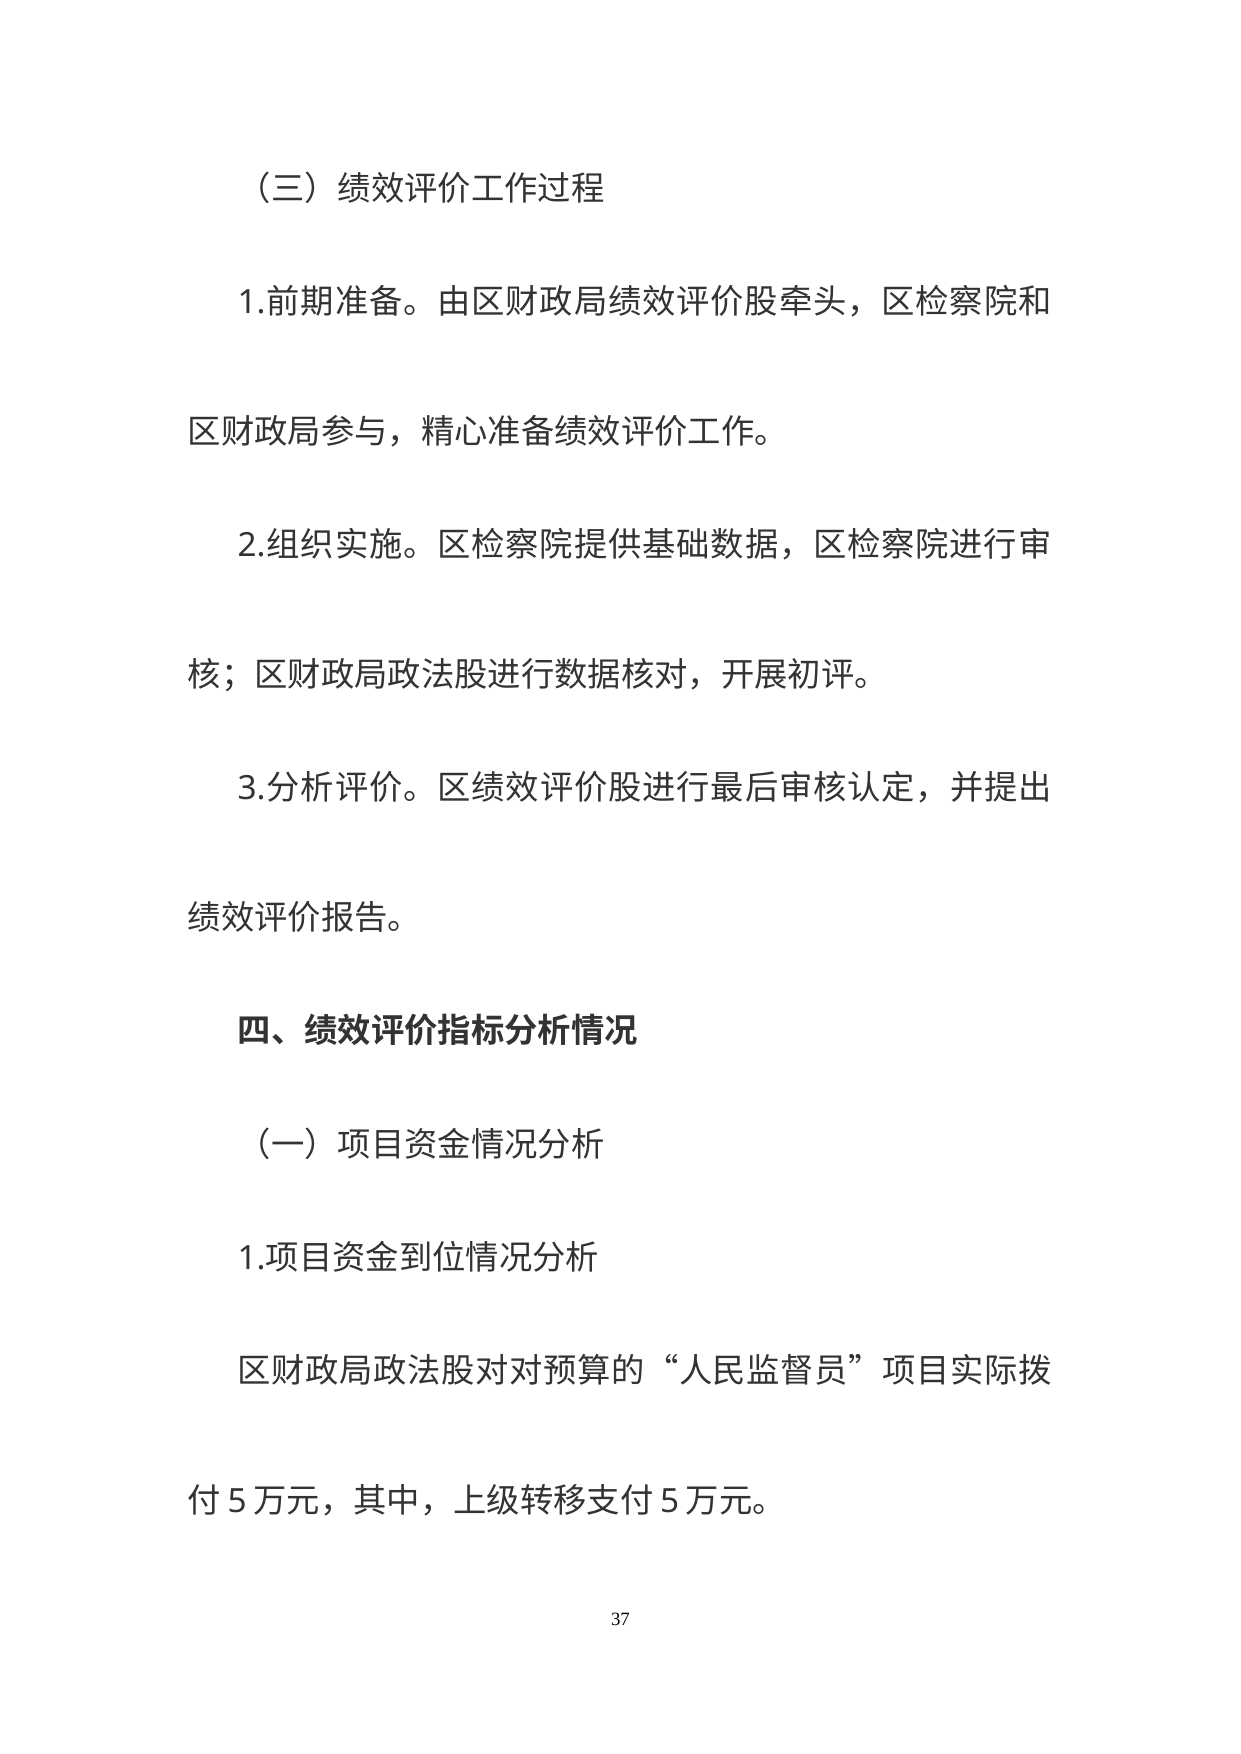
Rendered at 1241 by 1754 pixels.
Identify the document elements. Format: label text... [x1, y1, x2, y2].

text 1.前期准备。由区财政局绩效评价股牵头，区检察院和区财政局参与，精心准备绩效评价工作。 [187, 266, 1053, 461]
text 1.项目资金到位情况分析 [187, 1222, 1053, 1287]
text （三）绩效评价工作过程 [187, 153, 1053, 218]
text 3.分析评价。区绩效评价股进行最后审核认定，并提出绩效评价报告。 [187, 753, 1053, 948]
text 区财政局政法股对对预算的“人民监督员”项目实际拨付5万元，其中，上级转移支付5万元。 [187, 1336, 1053, 1531]
text 2.组织实施。区检察院提供基础数据，区检察院进行审核；区财政局政法股进行数据核对，开展初评。 [187, 509, 1053, 704]
text （一）项目资金情况分析 [187, 1109, 1053, 1174]
text 四、绩效评价指标分析情况 [187, 996, 1053, 1061]
